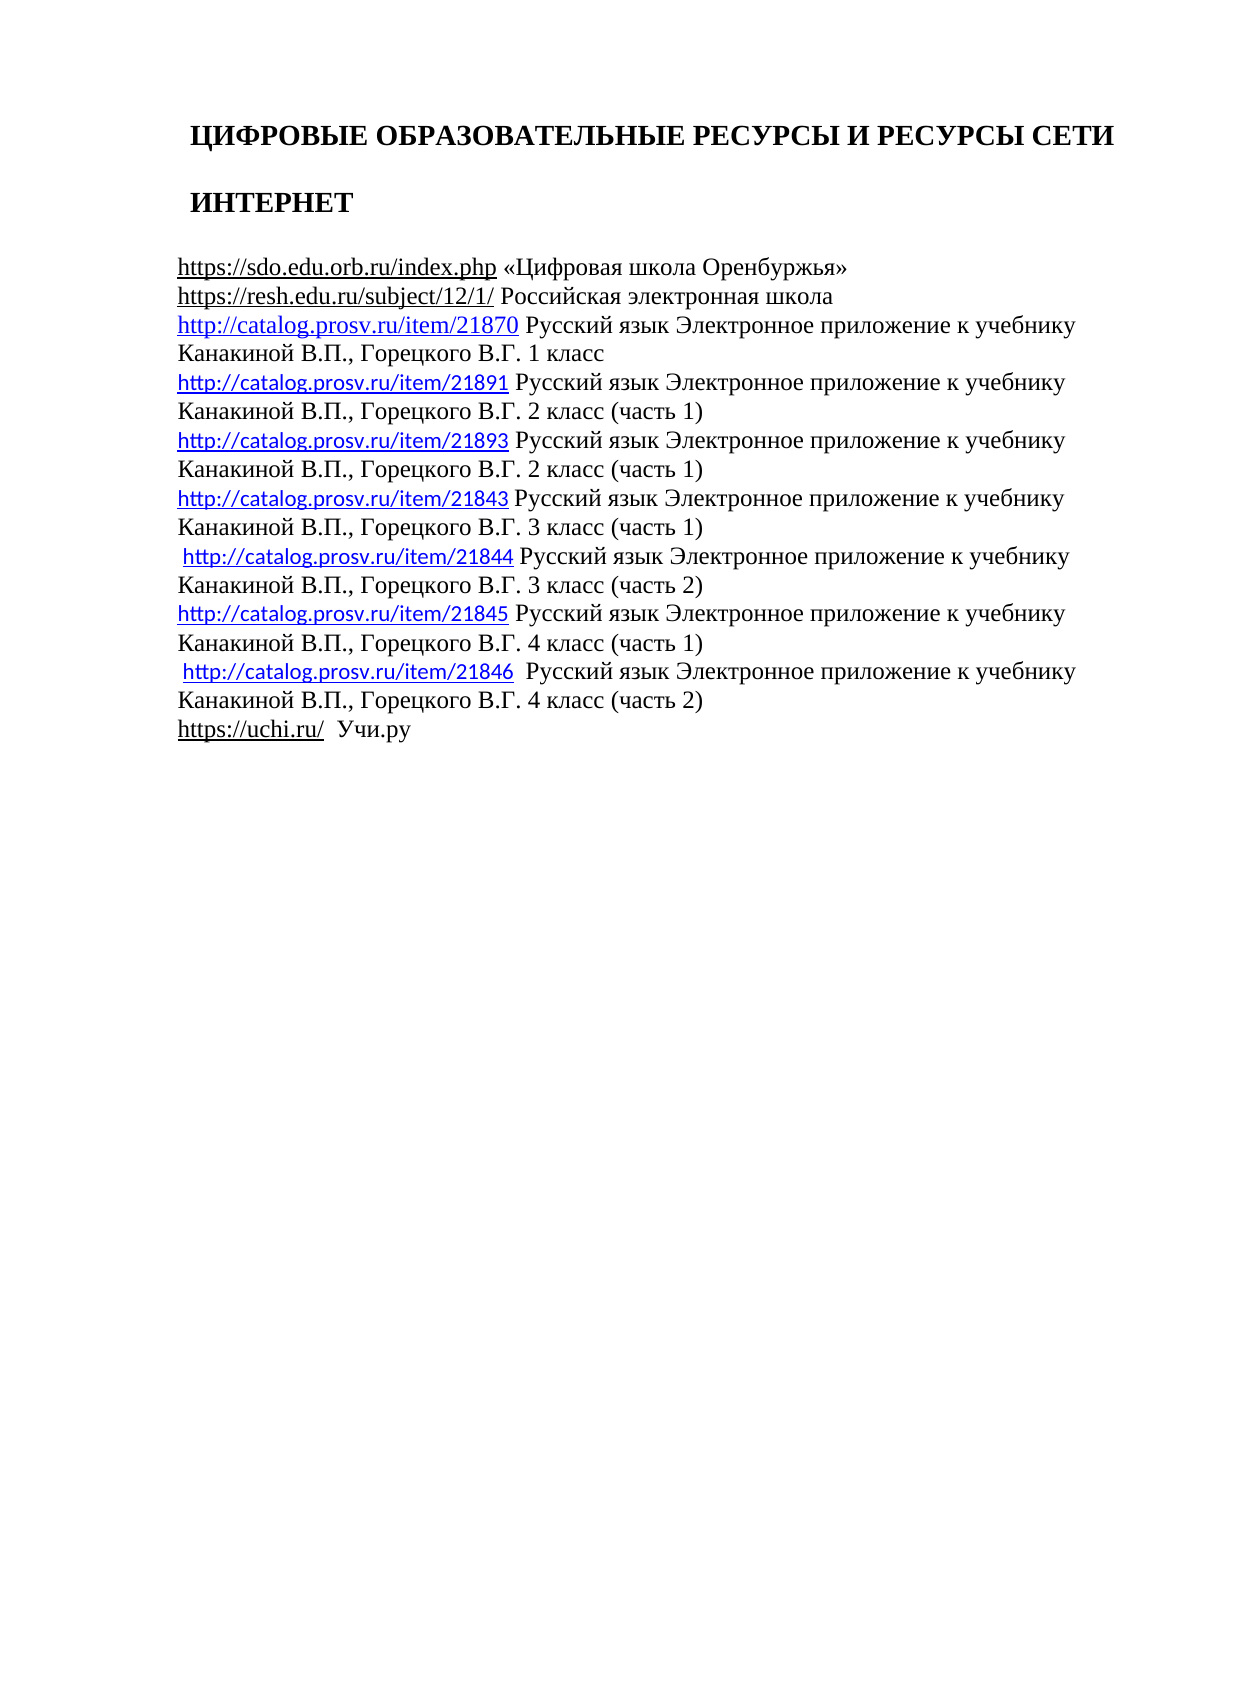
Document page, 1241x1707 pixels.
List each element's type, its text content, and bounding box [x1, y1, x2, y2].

text https://sdo.edu.orb.ru/index.php «Цифровая школа Оренбуржья» https://resh.edu.ru/subject/12/1/ Российская электронная школа http://catalog.prosv.ru/item/21870 Русский язык Электронное приложение к учебнику Канакиной В.П., Горецкого В.Г. 1 класс [177, 252, 1107, 367]
text http://catalog.prosv.ru/item/21891 Русский язык Электронное приложение к учебнику Канакиной В.П., Горецкого В.Г. 2 класс (часть 1) [177, 367, 1107, 425]
text https://uchi.ru/ Учи.ру [177, 714, 1107, 743]
text http://catalog.prosv.ru/item/21845 Русский язык Электронное приложение к учебнику Канакиной В.П., Горецкого В.Г. 4 класс (часть 1) [177, 598, 1107, 656]
text ЦИФРОВЫЕ ОБРАЗОВАТЕЛЬНЫЕ РЕСУРСЫ И РЕСУРСЫ СЕТИ ИНТЕРНЕТ [190, 118, 1152, 219]
text http://catalog.prosv.ru/item/21846 Русский язык Электронное приложение к учебнику Канакиной В.П., Горецкого В.Г. 4 класс (часть 2) [177, 656, 1107, 714]
text http://catalog.prosv.ru/item/21893 Русский язык Электронное приложение к учебнику Канакиной В.П., Горецкого В.Г. 2 класс (часть 1) [177, 425, 1107, 483]
text http://catalog.prosv.ru/item/21843 Русский язык Электронное приложение к учебнику Канакиной В.П., Горецкого В.Г. 3 класс (часть 1) [177, 483, 1107, 541]
text http://catalog.prosv.ru/item/21844 Русский язык Электронное приложение к учебнику Канакиной В.П., Горецкого В.Г. 3 класс (часть 2) [177, 541, 1107, 598]
